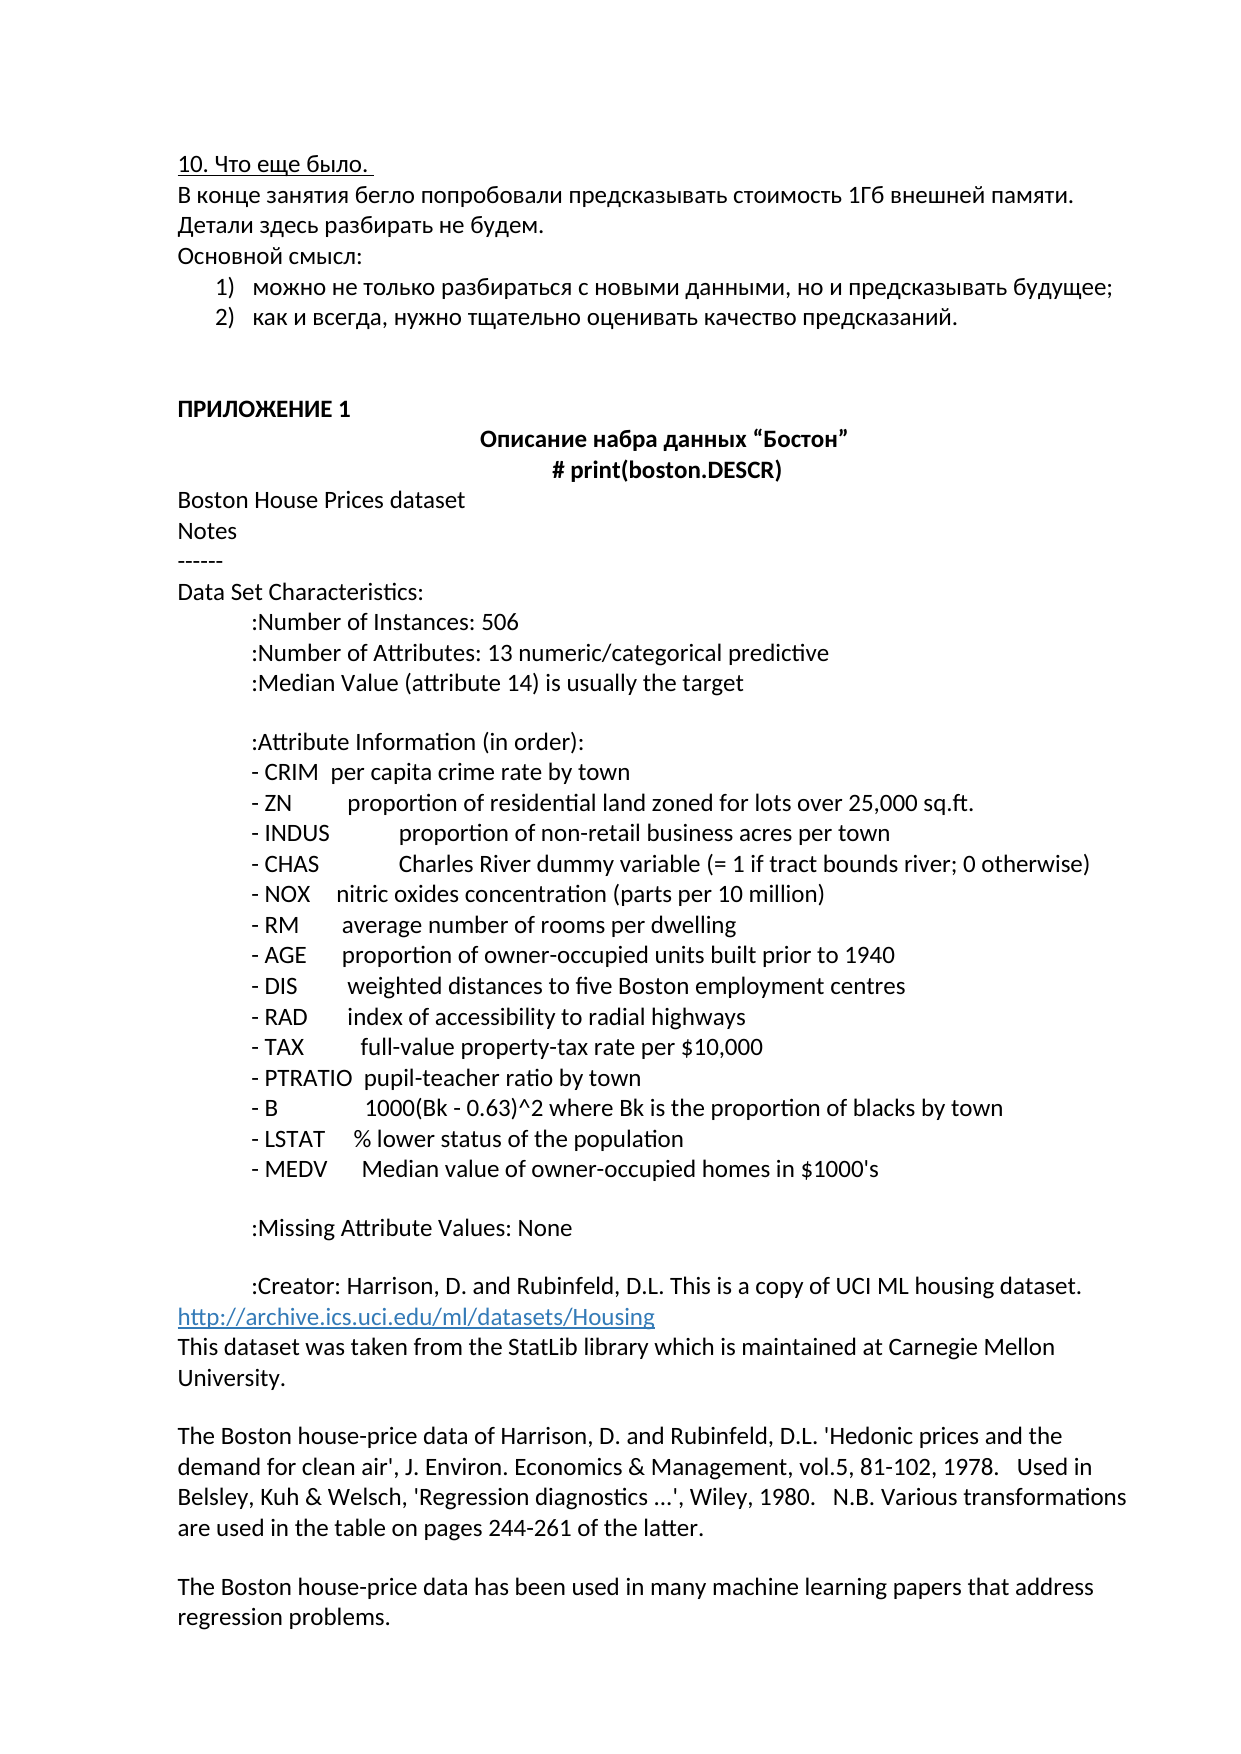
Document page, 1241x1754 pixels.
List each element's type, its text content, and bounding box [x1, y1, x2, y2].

text - AGE proportion of owner-occupied units built prior to 1940 [177, 940, 1152, 970]
text Data Set Characteristics: [177, 576, 1152, 606]
text Boston House Prices dataset [177, 484, 1152, 515]
text - RAD index of accessibility to radial highways [177, 1001, 1152, 1031]
text - NOX nitric oxides concentration (parts per 10 million) [177, 879, 1152, 909]
text :Creator: Harrison, D. and Rubinfeld, D.L. This is a copy of UCI ML housing dataset. [177, 1270, 1152, 1301]
text The Boston house-price data has been used in many machine learning papers that address regression problems. [177, 1571, 1152, 1632]
text ПРИЛОЖЕНИЕ 1 [177, 393, 1152, 423]
text Основной смысл: [177, 240, 1152, 271]
text - B 1000(Bk - 0.63)^2 where Bk is the proportion of blacks by town [177, 1092, 1152, 1123]
text http://archive.ics.uci.edu/ml/datasets/Housing [177, 1301, 1152, 1331]
text - CHAS Charles River dummy variable (= 1 if tract bounds river; 0 otherwise) [177, 848, 1152, 879]
text - TAX full-value property-tax rate per $10,000 [177, 1031, 1152, 1062]
text This dataset was taken from the StatLib library which is maintained at Carnegie Mellon University. [177, 1331, 1152, 1392]
text ------ [177, 545, 1152, 576]
text # print(boston.DESCR) [177, 454, 1152, 484]
text - INDUS proportion of non-retail business acres per town [177, 818, 1152, 848]
list как и всегда, нужно тщательно оценивать качество предсказаний. [215, 301, 1152, 332]
text :Missing Attribute Values: None [177, 1212, 1152, 1242]
text :Number of Attributes: 13 numeric/categorical predictive [177, 637, 1152, 667]
text :Median Value (attribute 14) is usually the target [177, 667, 1152, 698]
text - RM average number of rooms per dwelling [177, 909, 1152, 940]
text :Attribute Information (in order): [177, 726, 1152, 757]
text - CRIM per capita crime rate by town [177, 757, 1152, 787]
text :Number of Instances: 506 [177, 606, 1152, 637]
text Notes [177, 515, 1152, 545]
text The Boston house-price data of Harrison, D. and Rubinfeld, D.L. 'Hedonic prices and the demand for clean air', J. Environ. Economics & Management, vol.5, 81-102, 1978. Used in Belsley, Kuh & Welsch, 'Regression diagnostics ...', Wiley, 1980. N.B. Various transformations are used in the table on pages 244-261 of the latter. [177, 1421, 1152, 1543]
text - DIS weighted distances to five Boston employment centres [177, 970, 1152, 1001]
text - PTRATIO pupil-teacher ratio by town [177, 1062, 1152, 1092]
text 10. Что еще было. [177, 149, 1152, 179]
text - MEDV Median value of owner-occupied homes in $1000's [177, 1153, 1152, 1184]
list можно не только разбираться с новыми данными, но и предсказывать будущее; [215, 271, 1152, 301]
text - LSTAT % lower status of the population [177, 1123, 1152, 1153]
text В конце занятия бегло попробовали предсказывать стоимость 1Гб внешней памяти. Детали здесь разбирать не будем. [177, 179, 1152, 240]
text Описание набра данных “Бостон” [177, 423, 1152, 454]
text - ZN proportion of residential land zoned for lots over 25,000 sq.ft. [177, 787, 1152, 818]
